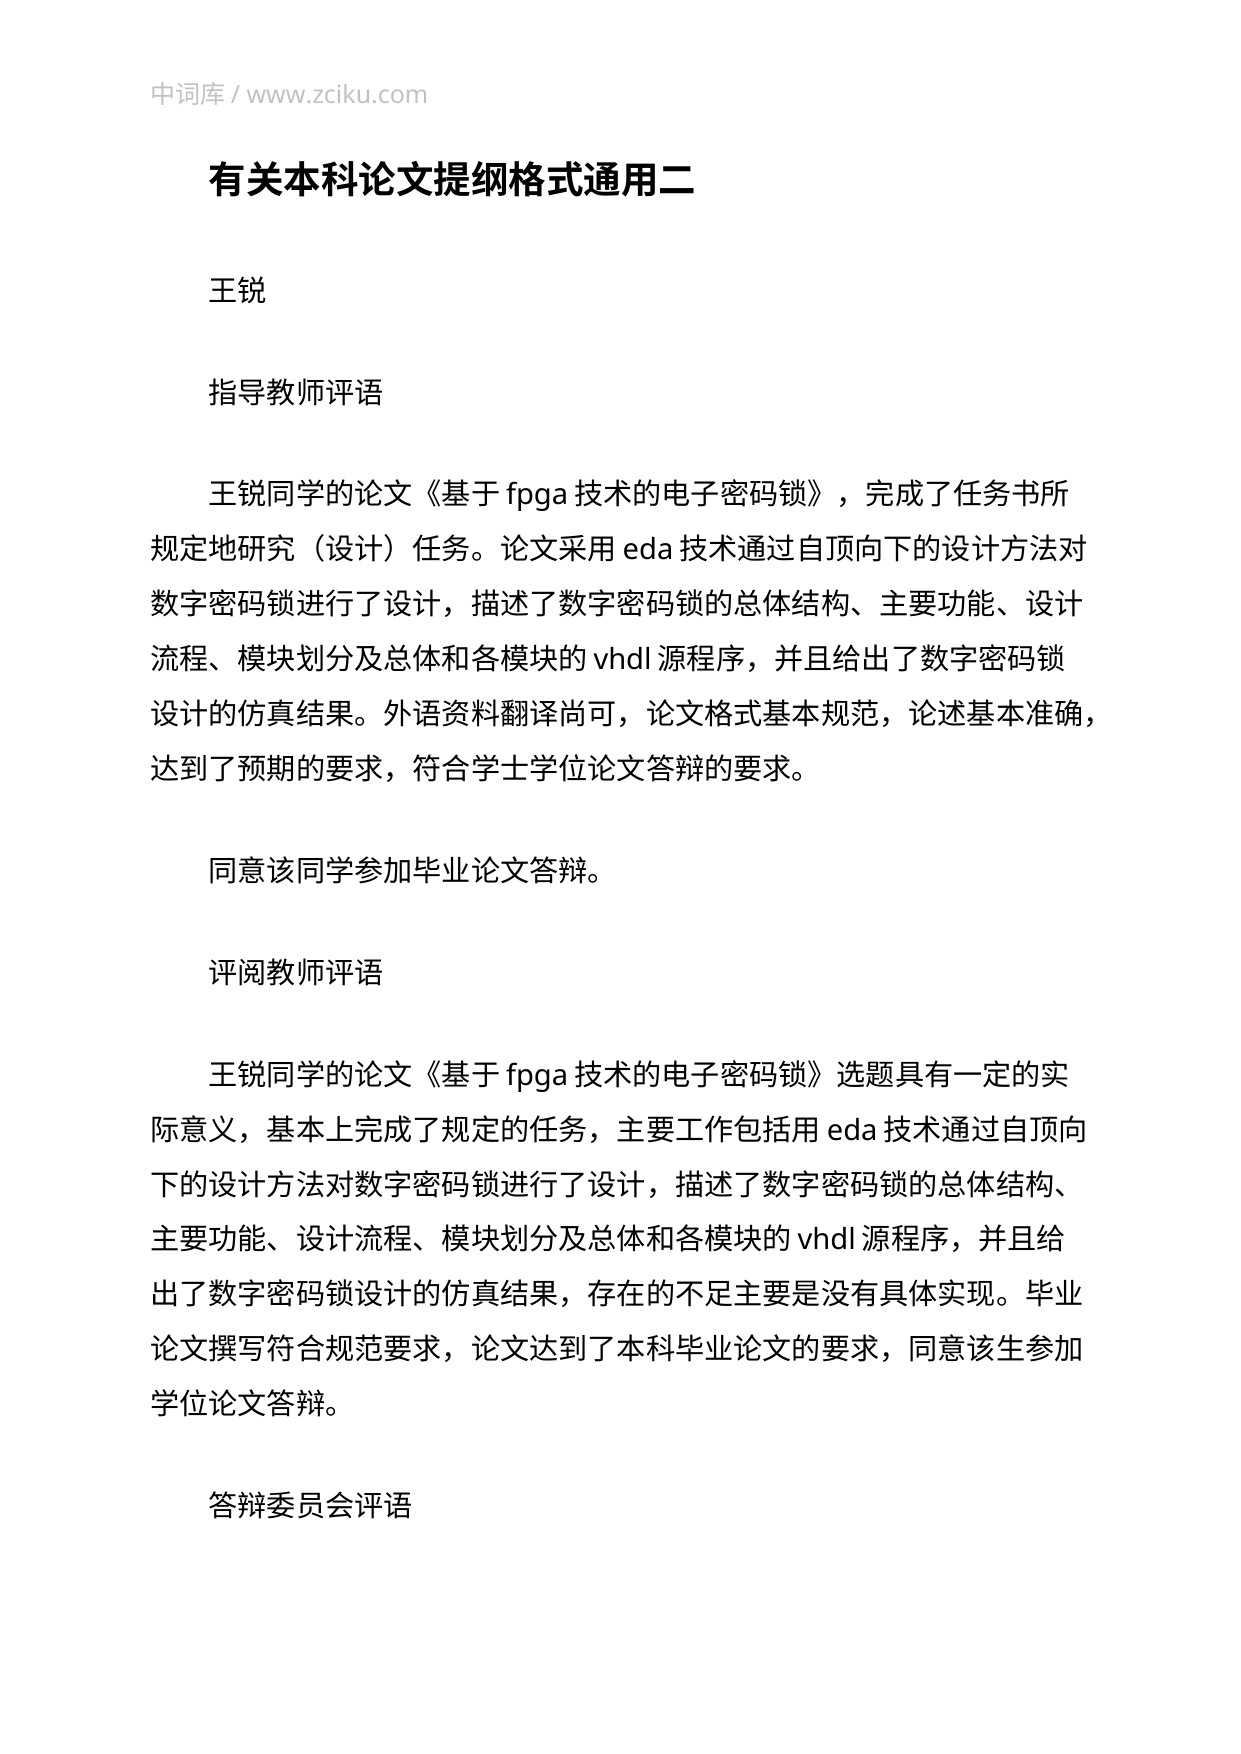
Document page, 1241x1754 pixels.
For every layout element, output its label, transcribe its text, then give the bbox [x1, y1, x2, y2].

text 答辩委员会评语 [150, 1482, 1090, 1525]
text 王锐同学的论文《基于fpga技术的电子密码锁》选题具有一定的实际意义，基本上完成了规定的任务，主要工作包括用eda技术通过自顶向下的设计方法对数字密码锁进行了设计，描述了数字密码锁的总体结构、主要功能、设计流程、模块划分及总体和各模块的vhdl源程序，并且给出了数字密码锁设计的仿真结果，存在的不足主要是没有具体实现。毕业论文撰写符合规范要求，论文达到了本科毕业论文的要求，同意该生参加学位论文答辩。 [150, 1051, 1090, 1423]
text 同意该同学参加毕业论文答辩。 [150, 847, 1090, 890]
text 有关本科论文提纲格式通用二 [150, 150, 1090, 204]
text 王锐 [150, 267, 1090, 310]
text 指导教师评语 [150, 369, 1090, 411]
text 王锐同学的论文《基于fpga技术的电子密码锁》，完成了任务书所规定地研究（设计）任务。论文采用eda技术通过自顶向下的设计方法对数字密码锁进行了设计，描述了数字密码锁的总体结构、主要功能、设计流程、模块划分及总体和各模块的vhdl源程序，并且给出了数字密码锁设计的仿真结果。外语资料翻译尚可，论文格式基本规范，论述基本准确，达到了预期的要求，符合学士学位论文答辩的要求。 [150, 471, 1090, 788]
text 评阅教师评语 [150, 949, 1090, 992]
